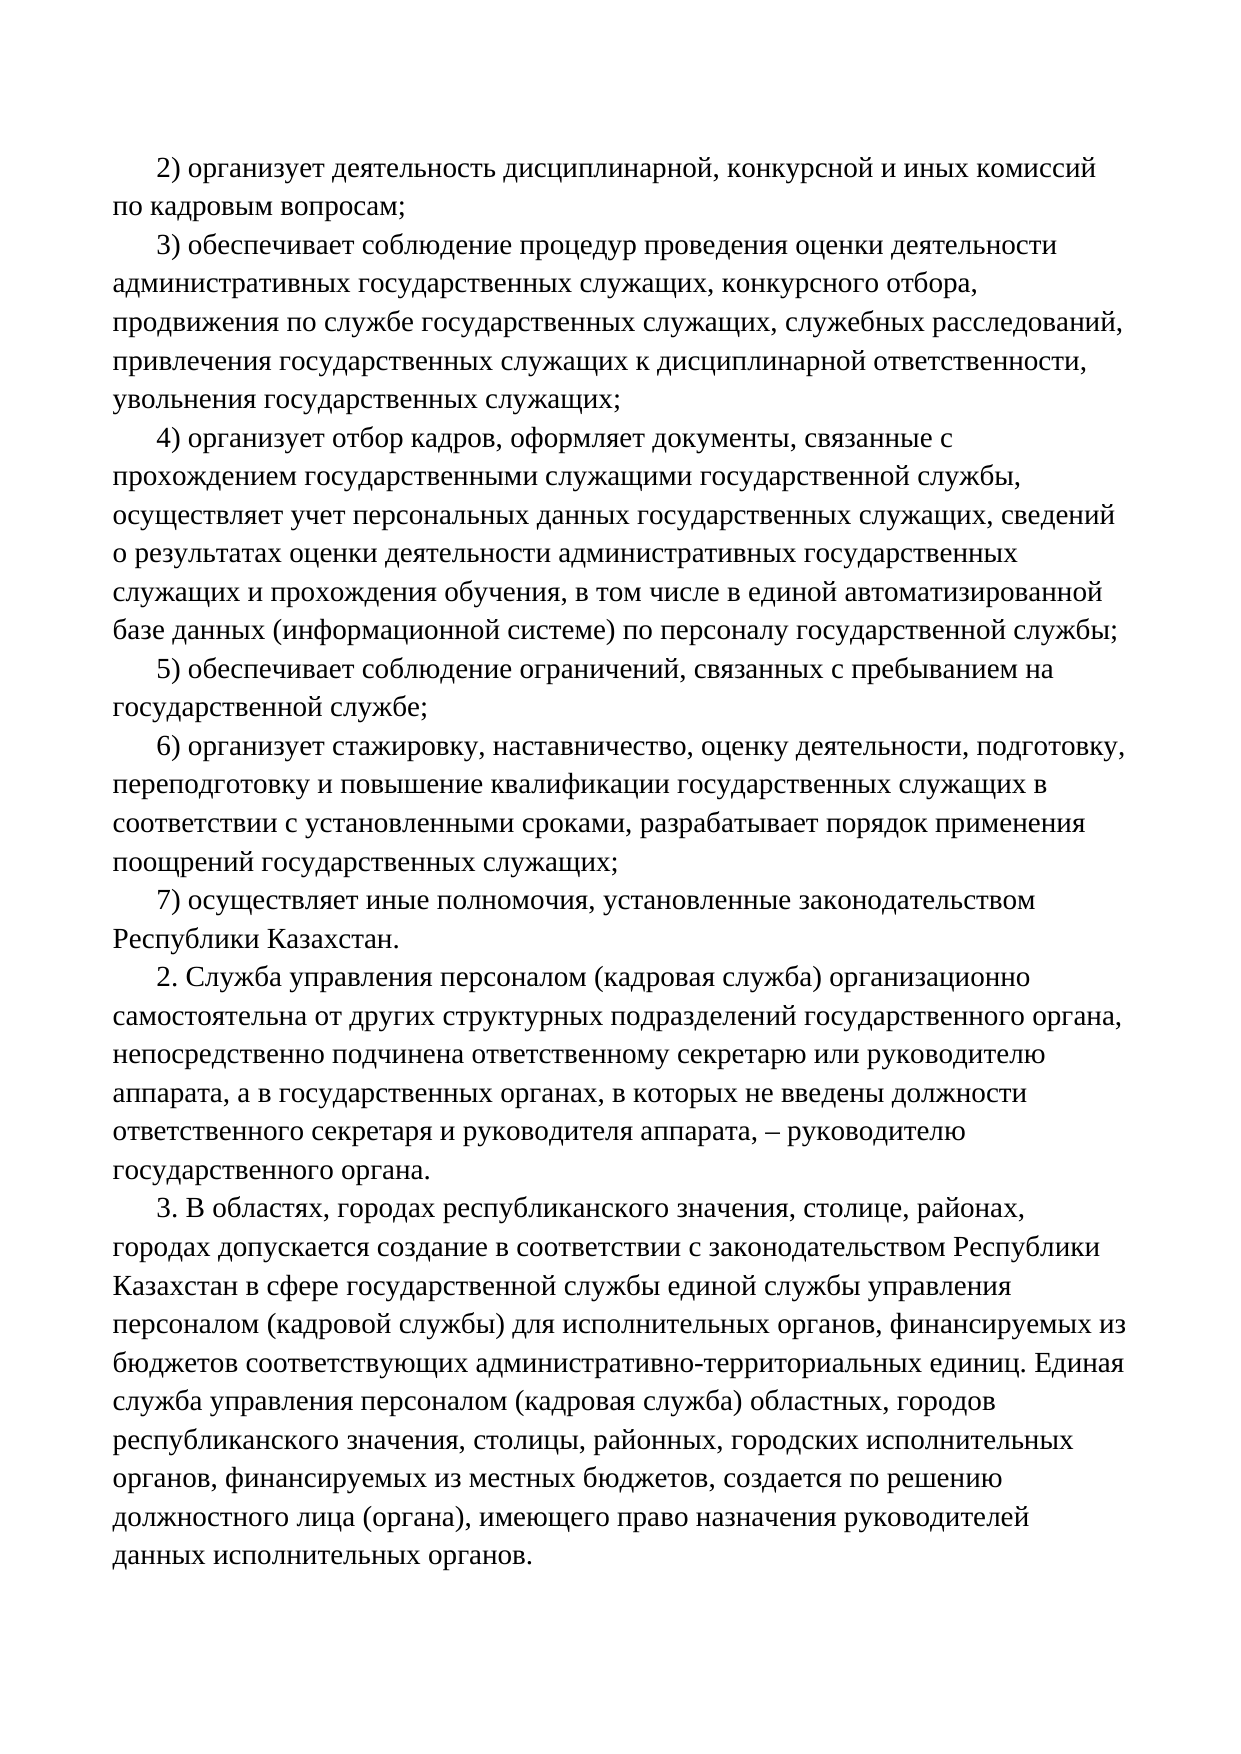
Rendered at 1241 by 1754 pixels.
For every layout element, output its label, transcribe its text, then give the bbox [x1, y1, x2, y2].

text 3) обеспечивает соблюдение процедур проведения оценки деятельности административных государственных служащих, конкурсного отбора, продвижения по службе государственных служащих, служебных расследований, привлечения государственных служащих к дисциплинарной ответственности, увольнения государственных служащих; [112, 227, 1128, 415]
text 2. Служба управления персоналом (кадровая служба) организационно самостоятельна от других структурных подразделений государственного органа, непосредственно подчинена ответственному секретарю или руководителю аппарата, а в государственных органах, в которых не введены должности ответственного секретаря и руководителя аппарата, – руководителю государственного органа. [112, 959, 1128, 1186]
text 2) организует деятельность дисциплинарной, конкурсной и иных комиссий по кадровым вопросам; [112, 150, 1128, 222]
text 4) организует отбор кадров, оформляет документы, связанные с прохождением государственными служащими государственной службы, осуществляет учет персональных данных государственных служащих, сведений о результатах оценки деятельности административных государственных служащих и прохождения обучения, в том числе в единой автоматизированной базе данных (информационной системе) по персоналу государственной службы; [112, 420, 1128, 646]
text 3. В областях, городах республиканского значения, столице, районах, городах допускается создание в соответствии с законодательством Республики Казахстан в сфере государственной службы единой службы управления персоналом (кадровой службы) для исполнительных органов, финансируемых из бюджетов соответствующих административно-территориальных единиц. Единая служба управления персоналом (кадровая служба) областных, городов республиканского значения, столицы, районных, городских исполнительных органов, финансируемых из местных бюджетов, создается по решению должностного лица (органа), имеющего право назначения руководителей данных исполнительных органов. [112, 1191, 1128, 1571]
text 7) осуществляет иные полномочия, установленные законодательством Республики Казахстан. [112, 882, 1128, 954]
text 5) обеспечивает соблюдение ограничений, связанных с пребыванием на государственной службе; [112, 651, 1128, 723]
text 6) организует стажировку, наставничество, оценку деятельности, подготовку, переподготовку и повышение квалификации государственных служащих в соответствии с установленными сроками, разрабатывает порядок применения поощрений государственных служащих; [112, 728, 1128, 877]
